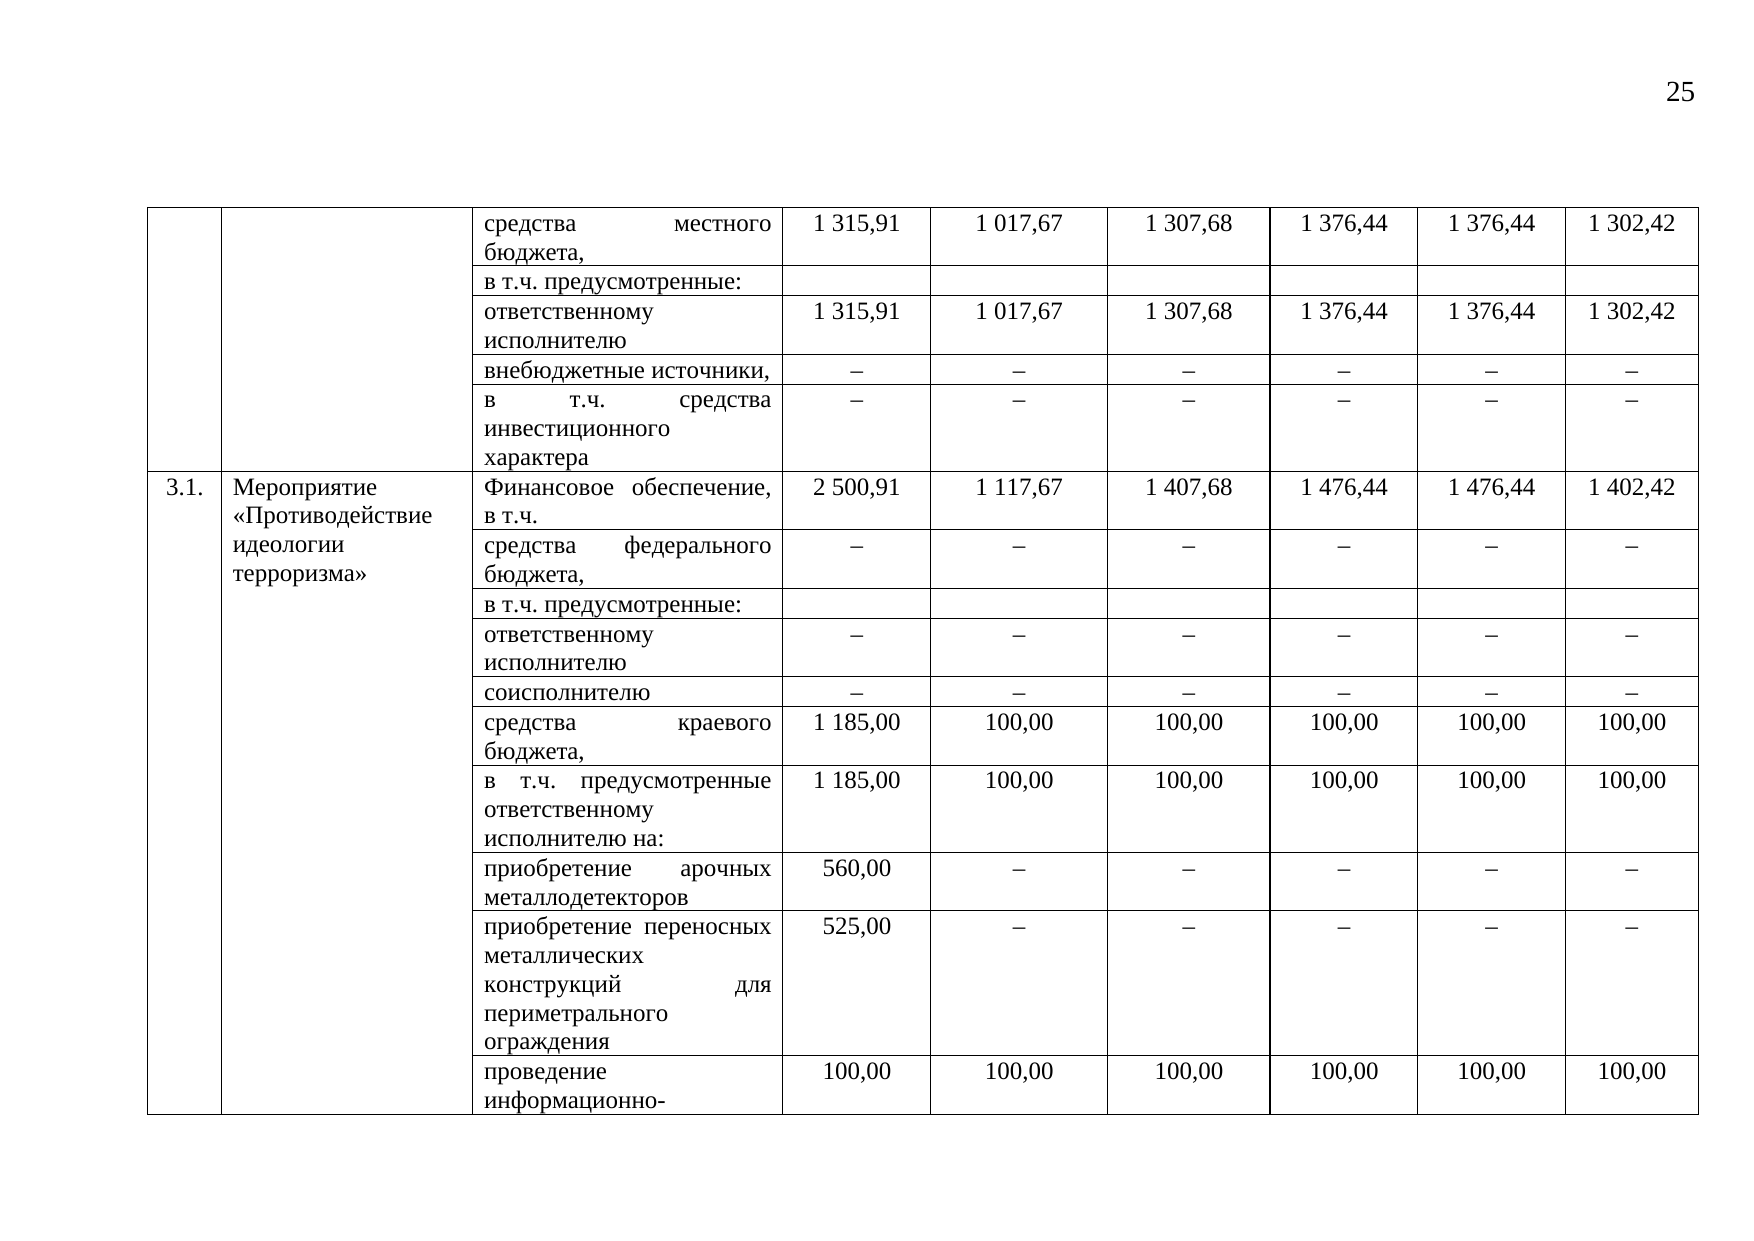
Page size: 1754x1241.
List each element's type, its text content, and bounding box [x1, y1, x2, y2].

table_cell 1 376,44 [1271, 208, 1417, 265]
table_cell 100,00 [1271, 707, 1417, 764]
table_cell – [783, 677, 930, 706]
table_cell 100,00 [1566, 766, 1698, 852]
table_cell [783, 589, 930, 618]
table_cell 100,00 [1271, 766, 1417, 852]
table_cell Финансовое обеспечение, в т.ч. [473, 472, 782, 529]
table_cell в т.ч. предусмотренные: [473, 266, 782, 295]
table_cell 1 185,00 [783, 707, 930, 764]
table_cell средства краевого бюджета, [473, 707, 782, 764]
table_cell – [931, 385, 1107, 471]
table_cell ответственному исполнителю [473, 296, 782, 354]
table_cell – [931, 677, 1107, 706]
table_cell – [1271, 619, 1417, 676]
table_cell 100,00 [1566, 707, 1698, 764]
table_cell [1418, 266, 1565, 295]
table_cell 1 185,00 [783, 766, 930, 852]
table_cell 100,00 [1108, 766, 1269, 852]
table_cell [1108, 589, 1269, 618]
table_cell 1 315,91 [783, 208, 930, 265]
table_cell – [1271, 853, 1417, 910]
table_cell – [1566, 530, 1698, 588]
table_cell 100,00 [931, 766, 1107, 852]
table_cell – [1108, 911, 1269, 1055]
table_cell [1566, 266, 1698, 295]
table_cell – [1566, 619, 1698, 676]
table_cell в т.ч. предусмотренные: [473, 589, 782, 618]
table_cell – [931, 911, 1107, 1055]
table_cell – [931, 619, 1107, 676]
table_cell – [1566, 355, 1698, 383]
table_cell – [1108, 677, 1269, 706]
table_cell 100,00 [783, 1056, 930, 1114]
table_cell [1418, 589, 1565, 618]
table_cell – [1418, 385, 1565, 471]
table_cell 1 402,42 [1566, 472, 1698, 529]
table_cell – [1418, 677, 1565, 706]
table_cell в т.ч. предусмотренные ответственному исполнителю на: [473, 766, 782, 852]
table_cell 3.1. [148, 472, 221, 1114]
table_cell 525,00 [783, 911, 930, 1055]
table_cell [1108, 266, 1269, 295]
table_cell – [783, 619, 930, 676]
table_cell – [1108, 530, 1269, 588]
table_cell – [783, 385, 930, 471]
table_cell – [1271, 355, 1417, 383]
table_cell – [1271, 530, 1417, 588]
table_cell приобретение арочных металлодетекторов [473, 853, 782, 910]
table_cell – [783, 530, 930, 588]
table_cell средства местного бюджета, [473, 208, 782, 265]
table_cell 100,00 [1566, 1056, 1698, 1114]
table_cell 1 407,68 [1108, 472, 1269, 529]
table_cell – [1566, 853, 1698, 910]
table_cell 1 307,68 [1108, 296, 1269, 354]
table_cell – [1108, 355, 1269, 383]
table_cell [473, 1056, 782, 1114]
table_cell [931, 589, 1107, 618]
table_cell Мероприятие «Противодействие идеологии терроризма» [222, 472, 472, 1114]
table_cell 1 476,44 [1418, 472, 1565, 529]
table_cell внебюджетные источники, [473, 355, 782, 383]
table_cell 1 302,42 [1566, 208, 1698, 265]
table_cell – [1418, 355, 1565, 383]
table_cell ответственному исполнителю [473, 619, 782, 676]
table_cell – [1271, 677, 1417, 706]
table_cell 1 476,44 [1271, 472, 1417, 529]
table_cell 100,00 [1108, 1056, 1269, 1114]
table_cell – [931, 355, 1107, 383]
table_cell 100,00 [1271, 1056, 1417, 1114]
table_cell – [1108, 385, 1269, 471]
table_cell – [1566, 677, 1698, 706]
table_cell – [931, 530, 1107, 588]
table_cell – [1566, 911, 1698, 1055]
table_cell 1 376,44 [1271, 296, 1417, 354]
table_cell [931, 266, 1107, 295]
table_cell 100,00 [931, 1056, 1107, 1114]
table_cell [783, 266, 930, 295]
table_cell 1 376,44 [1418, 208, 1565, 265]
table_cell в т.ч. средства инвестиционного характера [473, 385, 782, 471]
table_cell 1 017,67 [931, 296, 1107, 354]
table_cell [1566, 589, 1698, 618]
table_cell [1271, 589, 1417, 618]
table_cell 2 500,91 [783, 472, 930, 529]
table_cell – [1418, 619, 1565, 676]
table_cell 100,00 [1418, 1056, 1565, 1114]
table_cell 1 315,91 [783, 296, 930, 354]
table_cell 1 307,68 [1108, 208, 1269, 265]
table_cell соисполнителю [473, 677, 782, 706]
table_cell – [931, 853, 1107, 910]
table_cell – [1271, 385, 1417, 471]
table_cell – [1108, 619, 1269, 676]
table_cell 100,00 [931, 707, 1107, 764]
table_cell – [1271, 911, 1417, 1055]
table_cell – [783, 355, 930, 383]
table_cell 1 302,42 [1566, 296, 1698, 354]
table_cell 1 117,67 [931, 472, 1107, 529]
table_cell – [1108, 853, 1269, 910]
table_cell 1 376,44 [1418, 296, 1565, 354]
table_cell 560,00 [783, 853, 930, 910]
table_cell 100,00 [1418, 766, 1565, 852]
table_cell [1271, 266, 1417, 295]
table_cell 100,00 [1418, 707, 1565, 764]
table_cell приобретение переносных металлических конструкций для периметрального ограждения [473, 911, 782, 1055]
table_cell – [1566, 385, 1698, 471]
table_cell 1 017,67 [931, 208, 1107, 265]
table_cell – [1418, 911, 1565, 1055]
table_cell – [1418, 530, 1565, 588]
table_cell 100,00 [1108, 707, 1269, 764]
table_cell – [1418, 853, 1565, 910]
table_cell средства федерального бюджета, [473, 530, 782, 588]
